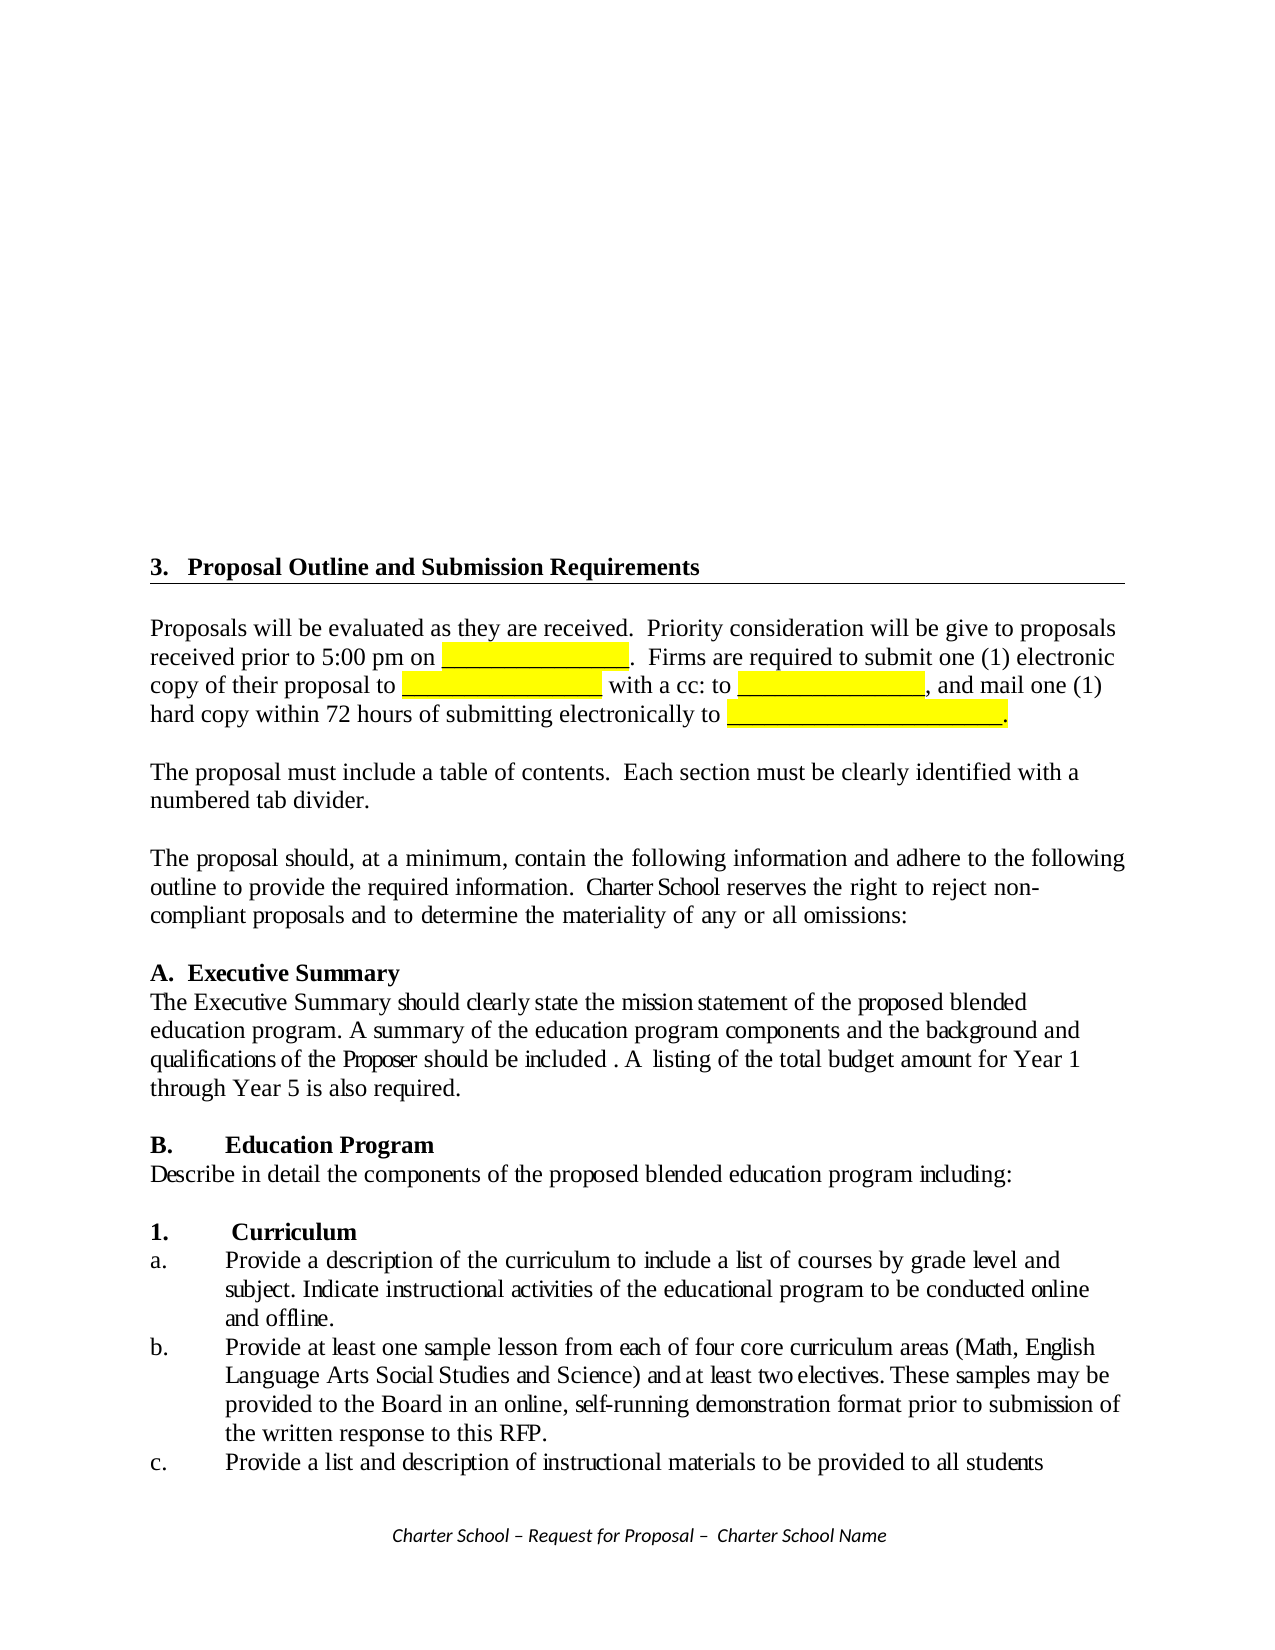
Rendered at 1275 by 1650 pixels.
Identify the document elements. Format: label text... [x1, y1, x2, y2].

text Describe in detail the components of the proposed blended education program including: [150, 1159, 1125, 1188]
text The Executive Summary should clearly state the mission statement of the proposed blended education program. A summary of the education program components and the background and qualifications of the Proposer should be included . A listing of the total budget amount for Year 1 through Year 5 is also required. [150, 987, 1125, 1102]
text B. Education Program [150, 1131, 1125, 1159]
text The proposal should, at a minimum, contain the following information and adhere to the following outline to provide the required information. Charter School reserves the right to reject non-compliant proposals and to determine the materiality of any or all omissions: [150, 843, 1125, 929]
text a. Provide a description of the curriculum to include a list of courses by grade level and subject. Indicate instructional activities of the educational program to be conducted online and offline. [150, 1246, 1125, 1332]
text b. Provide at least one sample lesson from each of four core curriculum areas (Math, English Language Arts Social Studies and Science) and at least two electives. These samples may be provided to the Board in an online, self-running demonstration format prior to submission of the written response to this RFP. [150, 1332, 1125, 1447]
text The proposal must include a table of contents. Each section must be clearly identified with a numbered tab divider. [150, 757, 1125, 814]
text Proposals will be evaluated as they are received. Priority consideration will be give to proposals received prior to 5:00 pm on _______________. Firms are required to submit one (1) electronic copy of their proposal to ________________ with a cc: to _______________, and mail one (1) hard copy within 72 hours of submitting electronically to ______________________. [150, 613, 1125, 728]
text 1. Curriculum [150, 1217, 1125, 1246]
text c. Provide a list and description of instructional materials to be provided to all students [150, 1447, 1125, 1476]
subtitle Proposal Outline and Submission Requirements [150, 552, 1125, 583]
list Executive Summary [150, 958, 1125, 987]
